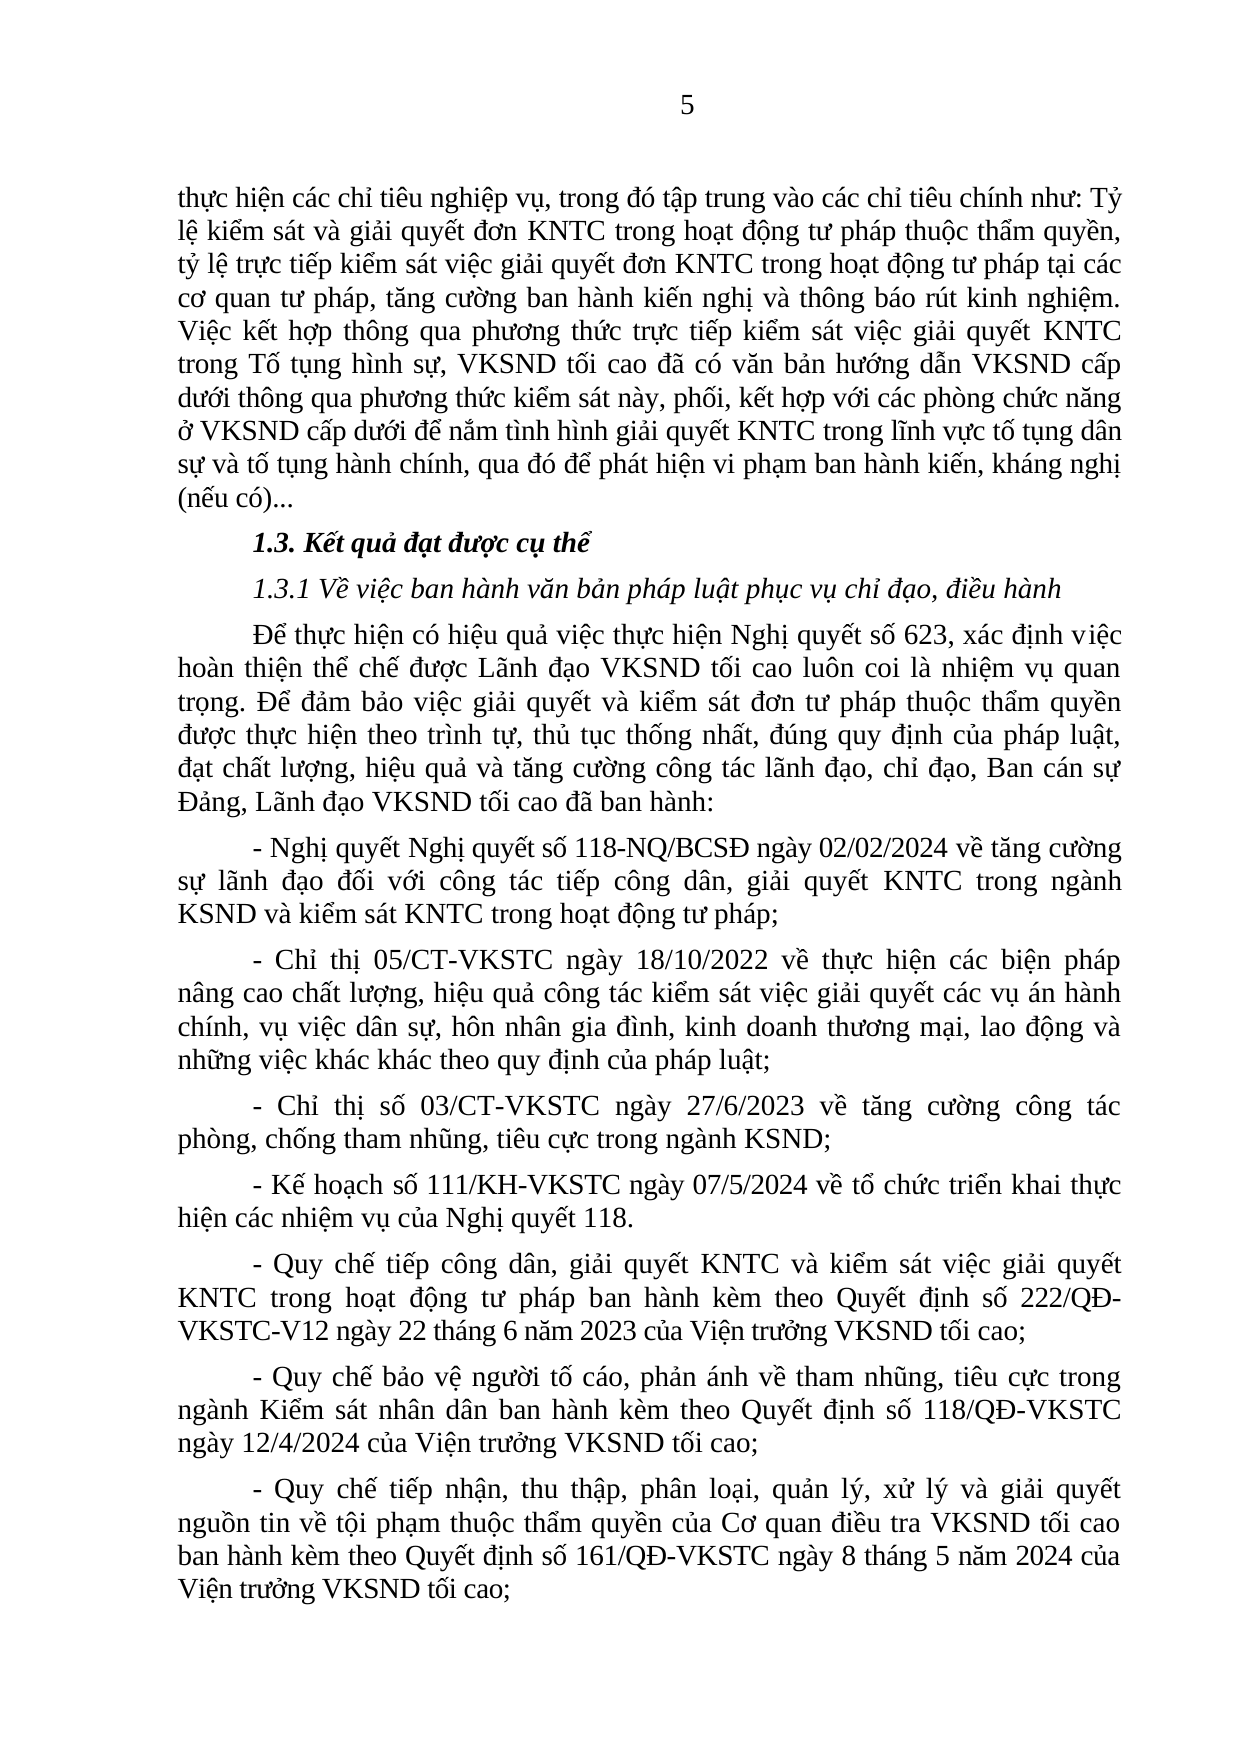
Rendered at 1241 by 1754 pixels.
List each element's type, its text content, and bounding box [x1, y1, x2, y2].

text 1.3.1 Về việc ban hành văn bản pháp luật phục vụ chỉ đạo, điều hành [177, 572, 1122, 605]
text - Chỉ thị 05/CT-VKSTC ngày 18/10/2022 về thực hiện các biện pháp nâng cao chất lượng, hiệu quả công tác kiểm sát việc giải quyết các vụ án hành chính, vụ việc dân sự, hôn nhân gia đình, kinh doanh thương mại, lao động và những việc khác khác theo quy định của pháp luật; [177, 943, 1122, 1076]
text - Quy chế tiếp công dân, giải quyết KNTC và kiểm sát việc giải quyết KNTC trong hoạt động tư pháp ban hành kèm theo Quyết định số 222/QĐ-VKSTC-V12 ngày 22 tháng 6 năm 2023 của Viện trưởng VKSND tối cao; [177, 1247, 1122, 1347]
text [177, 180, 1122, 514]
text Để thực hiện có hiệu quả việc thực hiện Nghị quyết số 623, xác định việc hoàn thiện thể chế được Lãnh đạo VKSND tối cao luôn coi là nhiệm vụ quan trọng. Để đảm bảo việc giải quyết và kiểm sát đơn tư pháp thuộc thẩm quyền được thực hiện theo trình tự, thủ tục thống nhất, đúng quy định của pháp luật, đạt chất lượng, hiệu quả và tăng cường công tác lãnh đạo, chỉ đạo, Ban cán sự Đảng, Lãnh đạo VKSND tối cao đã ban hành: [177, 618, 1122, 818]
text 1.3. Kết quả đạt được cụ thể [177, 526, 1122, 559]
text - Kế hoạch số 111/KH-VKSTC ngày 07/5/2024 về tổ chức triển khai thực hiện các nhiệm vụ của Nghị quyết 118. [177, 1168, 1122, 1234]
text - Quy chế tiếp nhận, thu thập, phân loại, quản lý, xử lý và giải quyết nguồn tin về tội phạm thuộc thẩm quyền của Cơ quan điều tra VKSND tối cao ban hành kèm theo Quyết định số 161/QĐ-VKSTC ngày 8 tháng 5 năm 2024 của Viện trưởng VKSND tối cao; [177, 1472, 1122, 1605]
text - Nghị quyết Nghị quyết số 118-NQ/BCSĐ ngày 02/02/2024 về tăng cường sự lãnh đạo đối với công tác tiếp công dân, giải quyết KNTC trong ngành KSND và kiểm sát KNTC trong hoạt động tư pháp; [177, 830, 1122, 930]
text - Quy chế bảo vệ người tố cáo, phản ánh về tham nhũng, tiêu cực trong ngành Kiểm sát nhân dân ban hành kèm theo Quyết định số 118/QĐ-VKSTC ngày 12/4/2024 của Viện trưởng VKSND tối cao; [177, 1359, 1122, 1459]
text - Chỉ thị số 03/CT-VKSTC ngày 27/6/2023 về tăng cường công tác phòng, chống tham nhũng, tiêu cực trong ngành KSND; [177, 1089, 1122, 1155]
